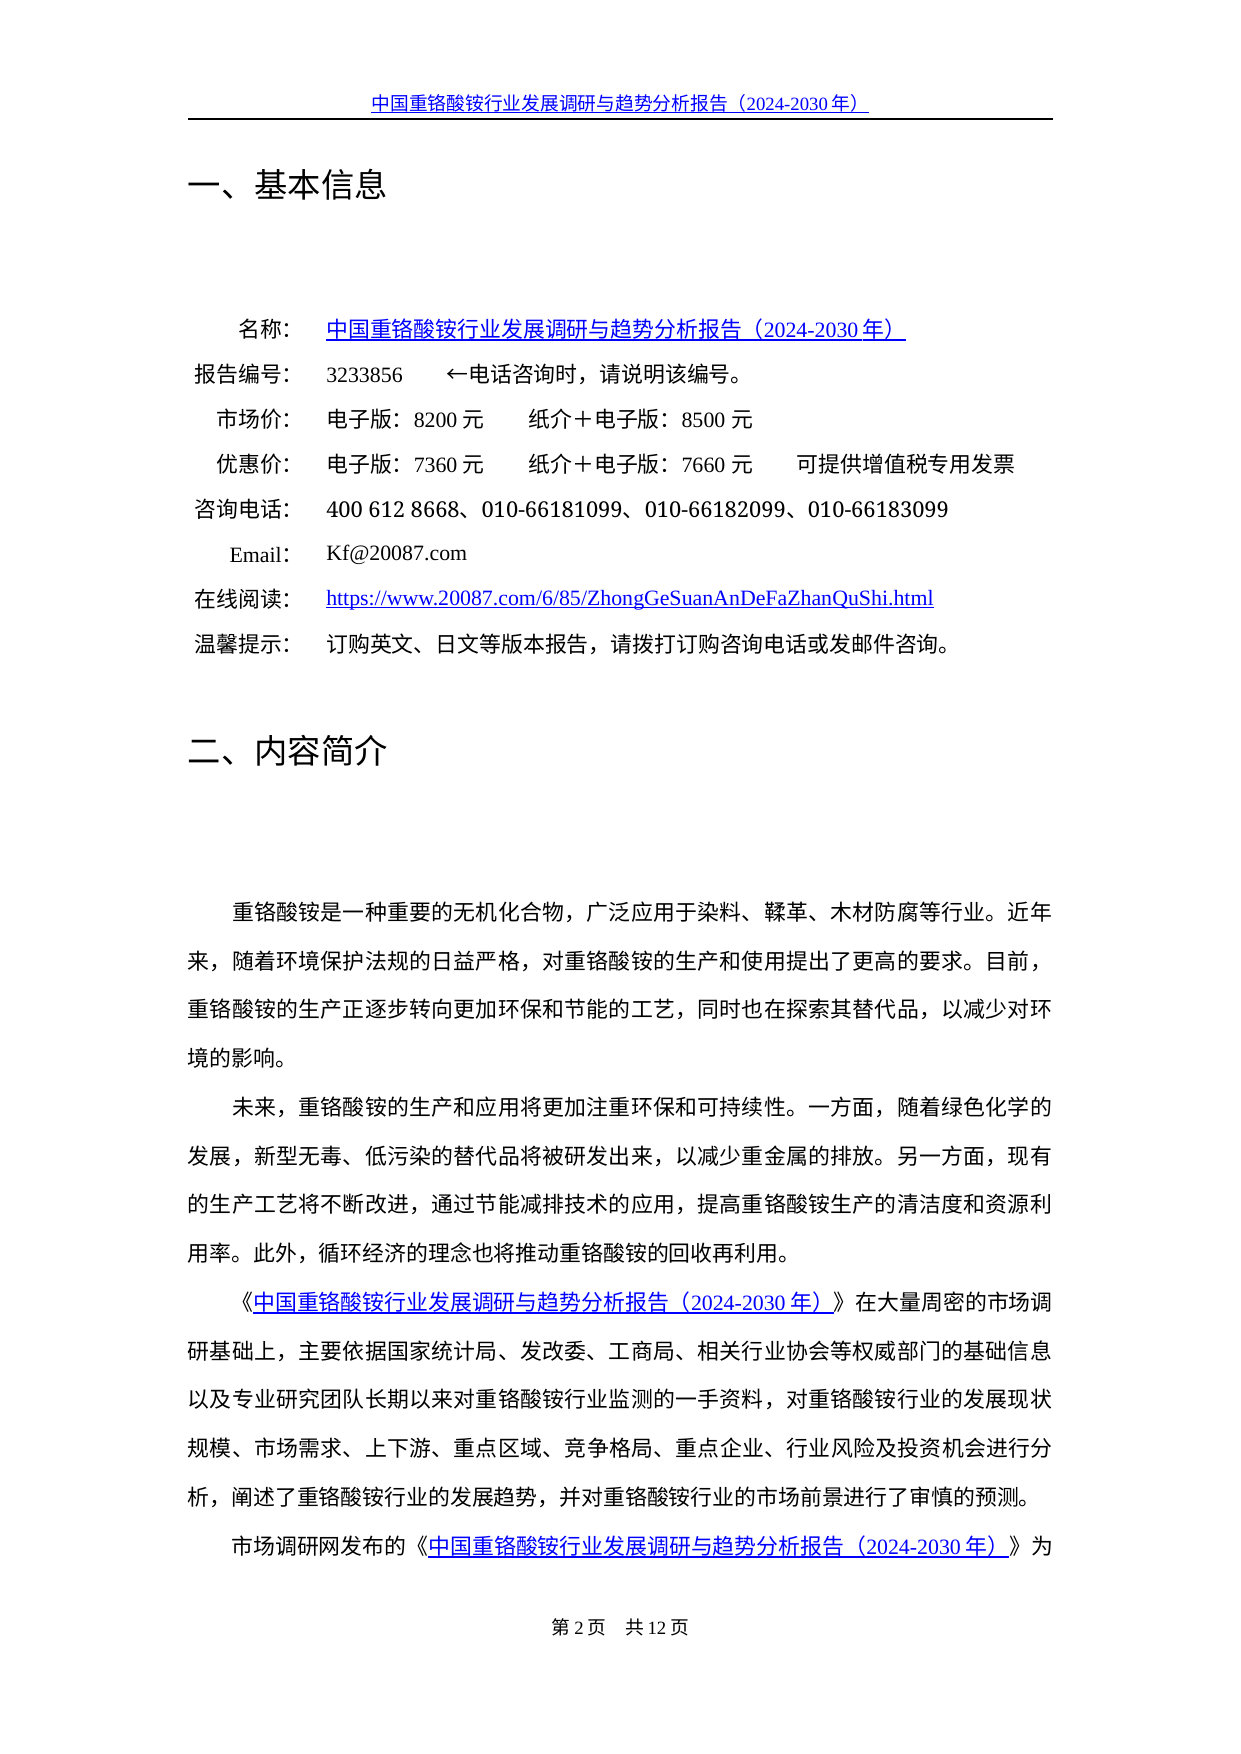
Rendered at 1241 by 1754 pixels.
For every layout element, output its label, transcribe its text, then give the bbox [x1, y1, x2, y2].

table_cell 报告编号： [167, 357, 315, 402]
table_cell 3233856 ←电话咨询时，请说明该编号。 [315, 357, 1073, 402]
table_cell 电子版：7360 元 纸介＋电子版：7660 元 可提供增值税专用发票 [315, 447, 1073, 492]
table_cell 优惠价： [167, 447, 315, 492]
table_header 名称： [167, 312, 315, 357]
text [187, 894, 1053, 1561]
table_cell [315, 582, 1073, 627]
title 一、基本信息 [187, 150, 1053, 215]
table_cell 400 612 8668、010-66181099、010-66182099、010-66183099 [315, 492, 1073, 537]
table_cell 订购英文、日文等版本报告，请拨打订购咨询电话或发邮件咨询。 [315, 627, 1073, 672]
title 二、内容简介 [187, 717, 1053, 782]
table_cell Email： [167, 537, 315, 582]
table_cell Kf@20087.com [315, 537, 1073, 582]
table_cell 在线阅读： [167, 582, 315, 627]
table_header 中国重铬酸铵行业发展调研与趋势分析报告（2024-2030年） [315, 312, 1073, 357]
table_cell 咨询电话： [167, 492, 315, 537]
table_cell 温馨提示： [167, 627, 315, 672]
table_cell 市场价： [167, 402, 315, 447]
table_cell 电子版：8200 元 纸介＋电子版：8500 元 [315, 402, 1073, 447]
